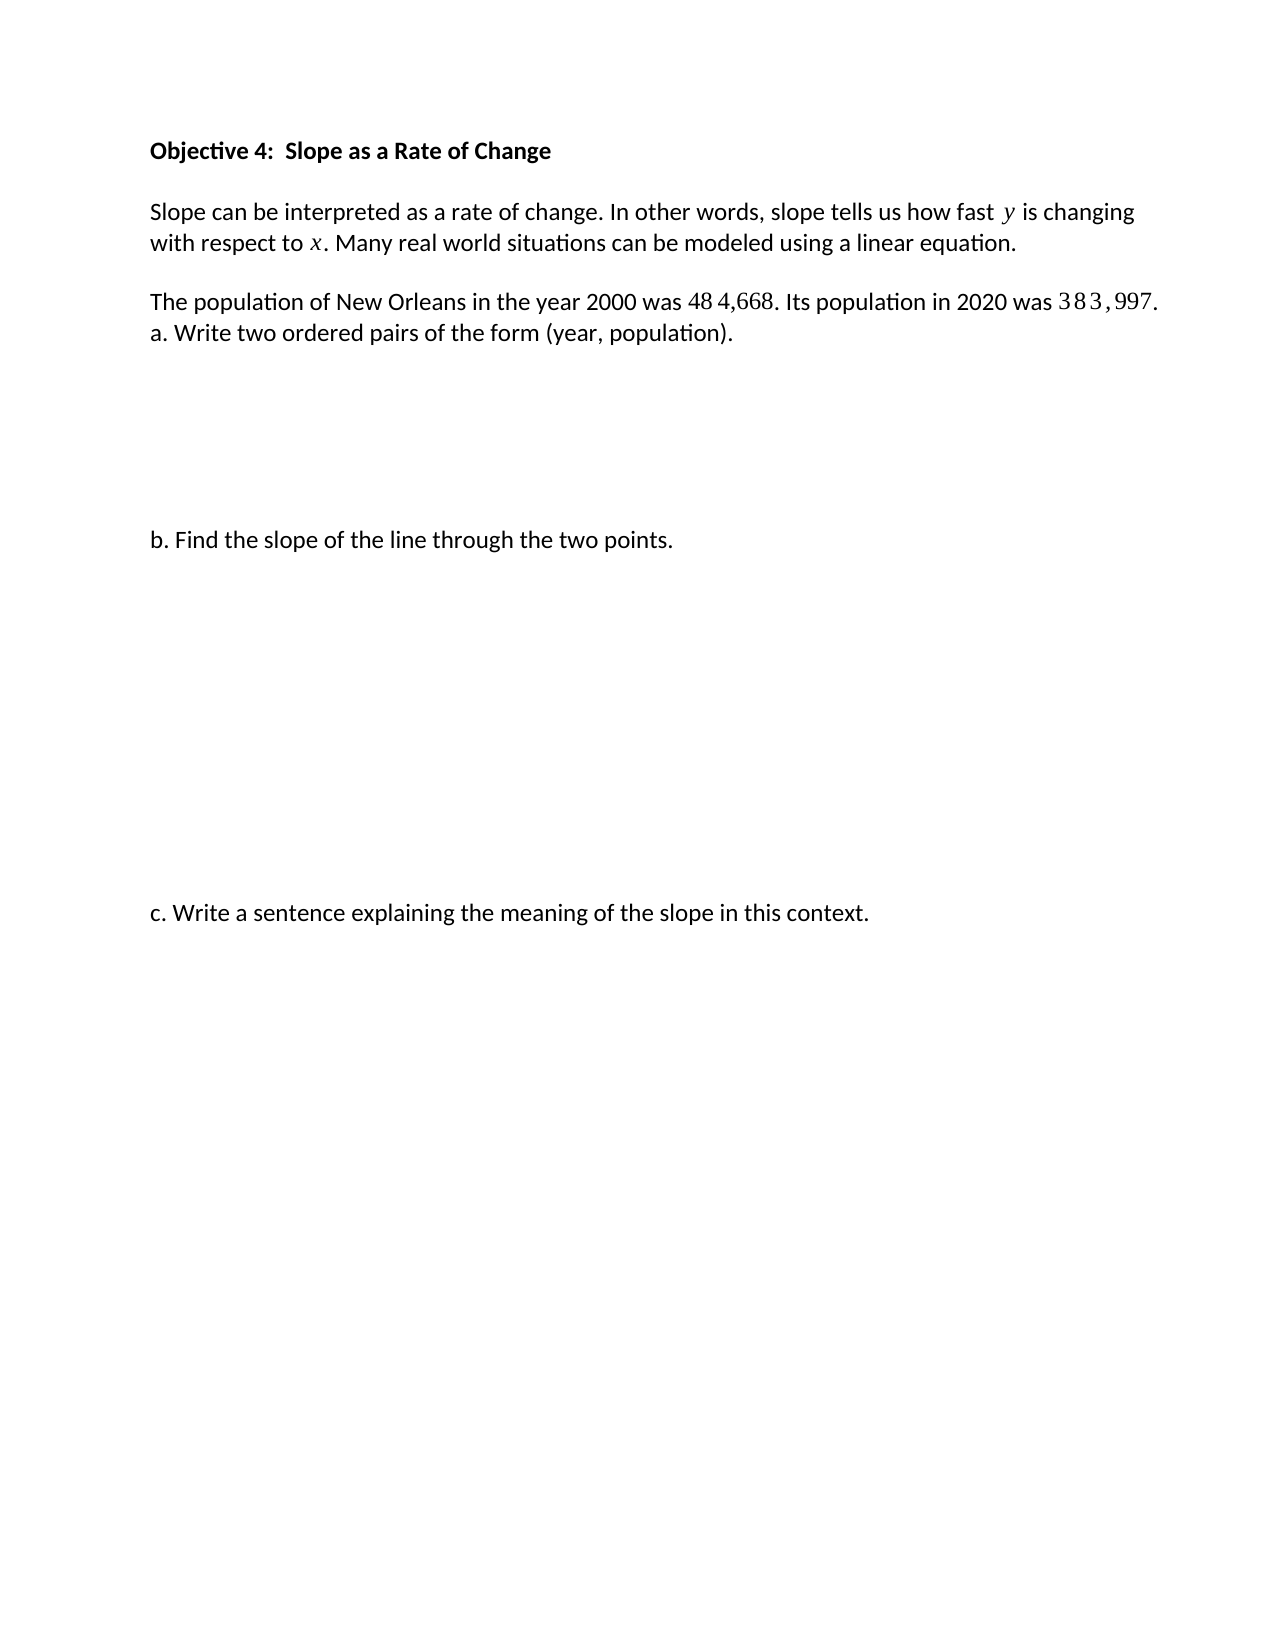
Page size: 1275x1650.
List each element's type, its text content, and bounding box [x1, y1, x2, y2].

subtitle Objective 4: Slope as a Rate of Change [150, 136, 1170, 166]
text c. Write a sentence explaining the meaning of the slope in this context. [150, 897, 1170, 928]
text a. Write two ordered pairs of the form (year, population). [150, 317, 1170, 347]
text b. Find the slope of the line through the two points. [150, 524, 1170, 554]
subtitle Slope can be interpreted as a rate of change. In other words, slope tells us how fast is changing with respect to . Many real world situations can be modeled using a linear equation. [150, 197, 1170, 258]
text The population of New Orleans in the year 2000 was . Its population in 2020 was . [150, 286, 1170, 317]
